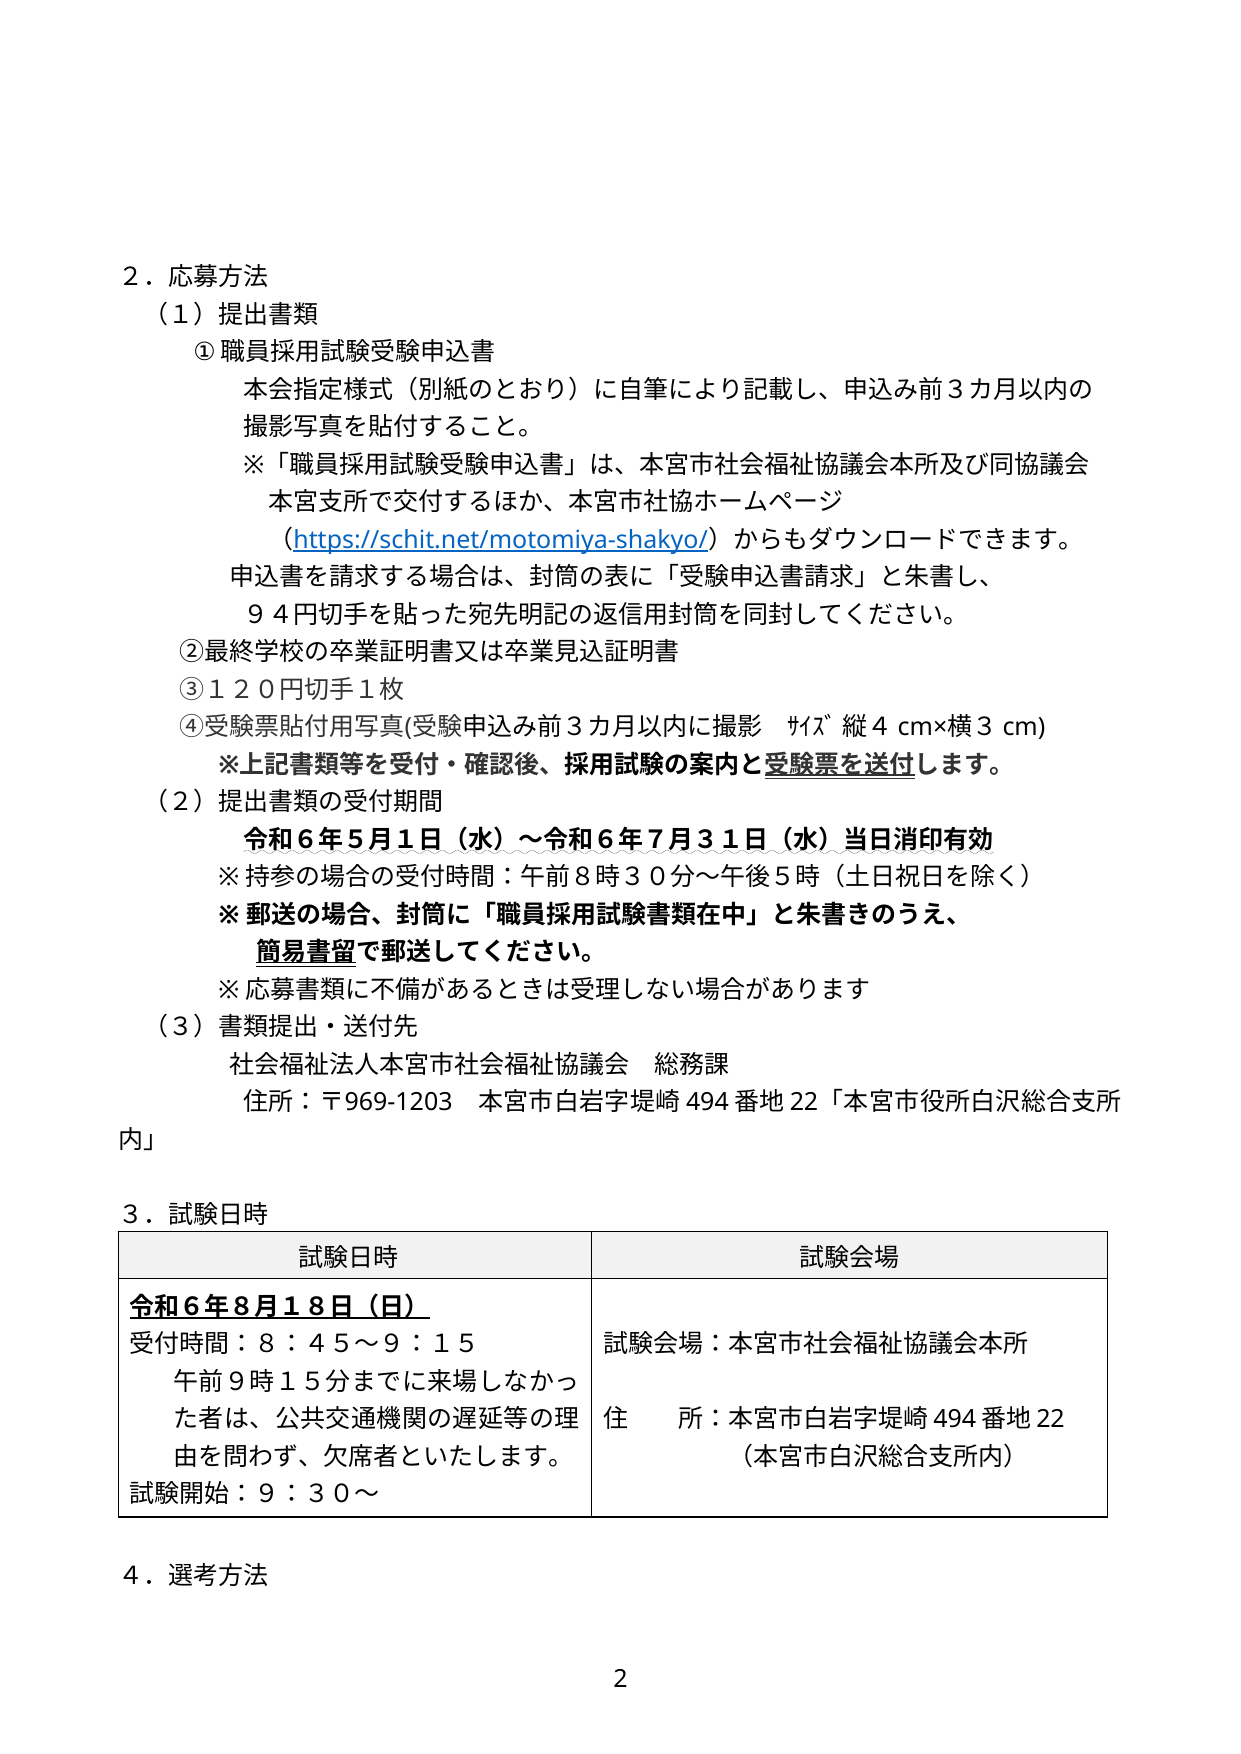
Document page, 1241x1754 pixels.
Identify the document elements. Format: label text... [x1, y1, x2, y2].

text ※ 郵送の場合、封筒に「職員採用試験書類在中」と朱書きのうえ、 [118, 893, 1122, 931]
text ４．選考方法 [118, 1555, 1122, 1592]
text ２．応募方法 [118, 256, 1122, 293]
text ９４円切手を貼った宛先明記の返信用封筒を同封してください。 [118, 593, 1122, 631]
text （１）提出書類 [118, 293, 1122, 331]
text 本会指定様式（別紙のとおり）に自筆により記載し、申込み前３カ月以内の [118, 368, 1122, 406]
text （３）書類提出・送付先 [118, 1006, 1122, 1043]
text ②最終学校の卒業証明書又は卒業見込証明書 [118, 631, 1122, 668]
table_cell 令和６年８月１８日（日） 受付時間：８：４５～９：１５ 午前９時１５分までに来場しなかった者は、公共交通機関の遅延等の理由を問わず、欠席者といたします。 試験開始：９：３０～ [119, 1279, 591, 1516]
text 本宮支所で交付するほか、本宮市社協ホームページ [118, 481, 1122, 518]
text 住所：〒969-1203 本宮市白岩字堤崎494番地22「本宮市役所白沢総合支所内」 [118, 1081, 1122, 1156]
text ③１２０円切手１枚 [118, 668, 1122, 706]
text （２）提出書類の受付期間 [118, 781, 1122, 818]
table_cell 試験会場：本宮市社会福祉協議会本所 住 所：本宮市白岩字堤崎494番地22 （本宮市白沢総合支所内） [592, 1279, 1107, 1516]
text 申込書を請求する場合は、封筒の表に「受験申込書請求」と朱書し、 [118, 556, 1122, 593]
text （https://schit.net/motomiya-shakyo/）からもダウンロードできます。 [206, 518, 1122, 556]
text ※ 応募書類に不備があるときは受理しない場合があります [118, 968, 1122, 1006]
text ④受験票貼付用写真(受験申込み前３カ月以内に撮影 ｻｲｽﾞ 縦４cm×横３cm) [118, 706, 1122, 743]
text ※上記書類等を受付・確認後、採用試験の案内と受験票を送付します。 [118, 743, 1122, 781]
text 撮影写真を貼付すること。 [118, 406, 1122, 443]
table_header 試験日時 [119, 1232, 591, 1278]
text ３．試験日時 [118, 1193, 1122, 1231]
text ①職員採用試験受験申込書 [118, 331, 1122, 368]
text ※「職員採用試験受験申込書」は、本宮市社会福祉協議会本所及び同協議会 [118, 443, 1122, 481]
text 令和６年５月１日（水）～令和６年７月３１日（水）当日消印有効 [118, 818, 1122, 856]
text ※ 持参の場合の受付時間：午前８時３０分～午後５時（土日祝日を除く） [118, 856, 1122, 893]
text 簡易書留で郵送してください。 [118, 931, 1122, 968]
text 社会福祉法人本宮市社会福祉協議会 総務課 [118, 1043, 1122, 1081]
table_header 試験会場 [592, 1232, 1107, 1278]
